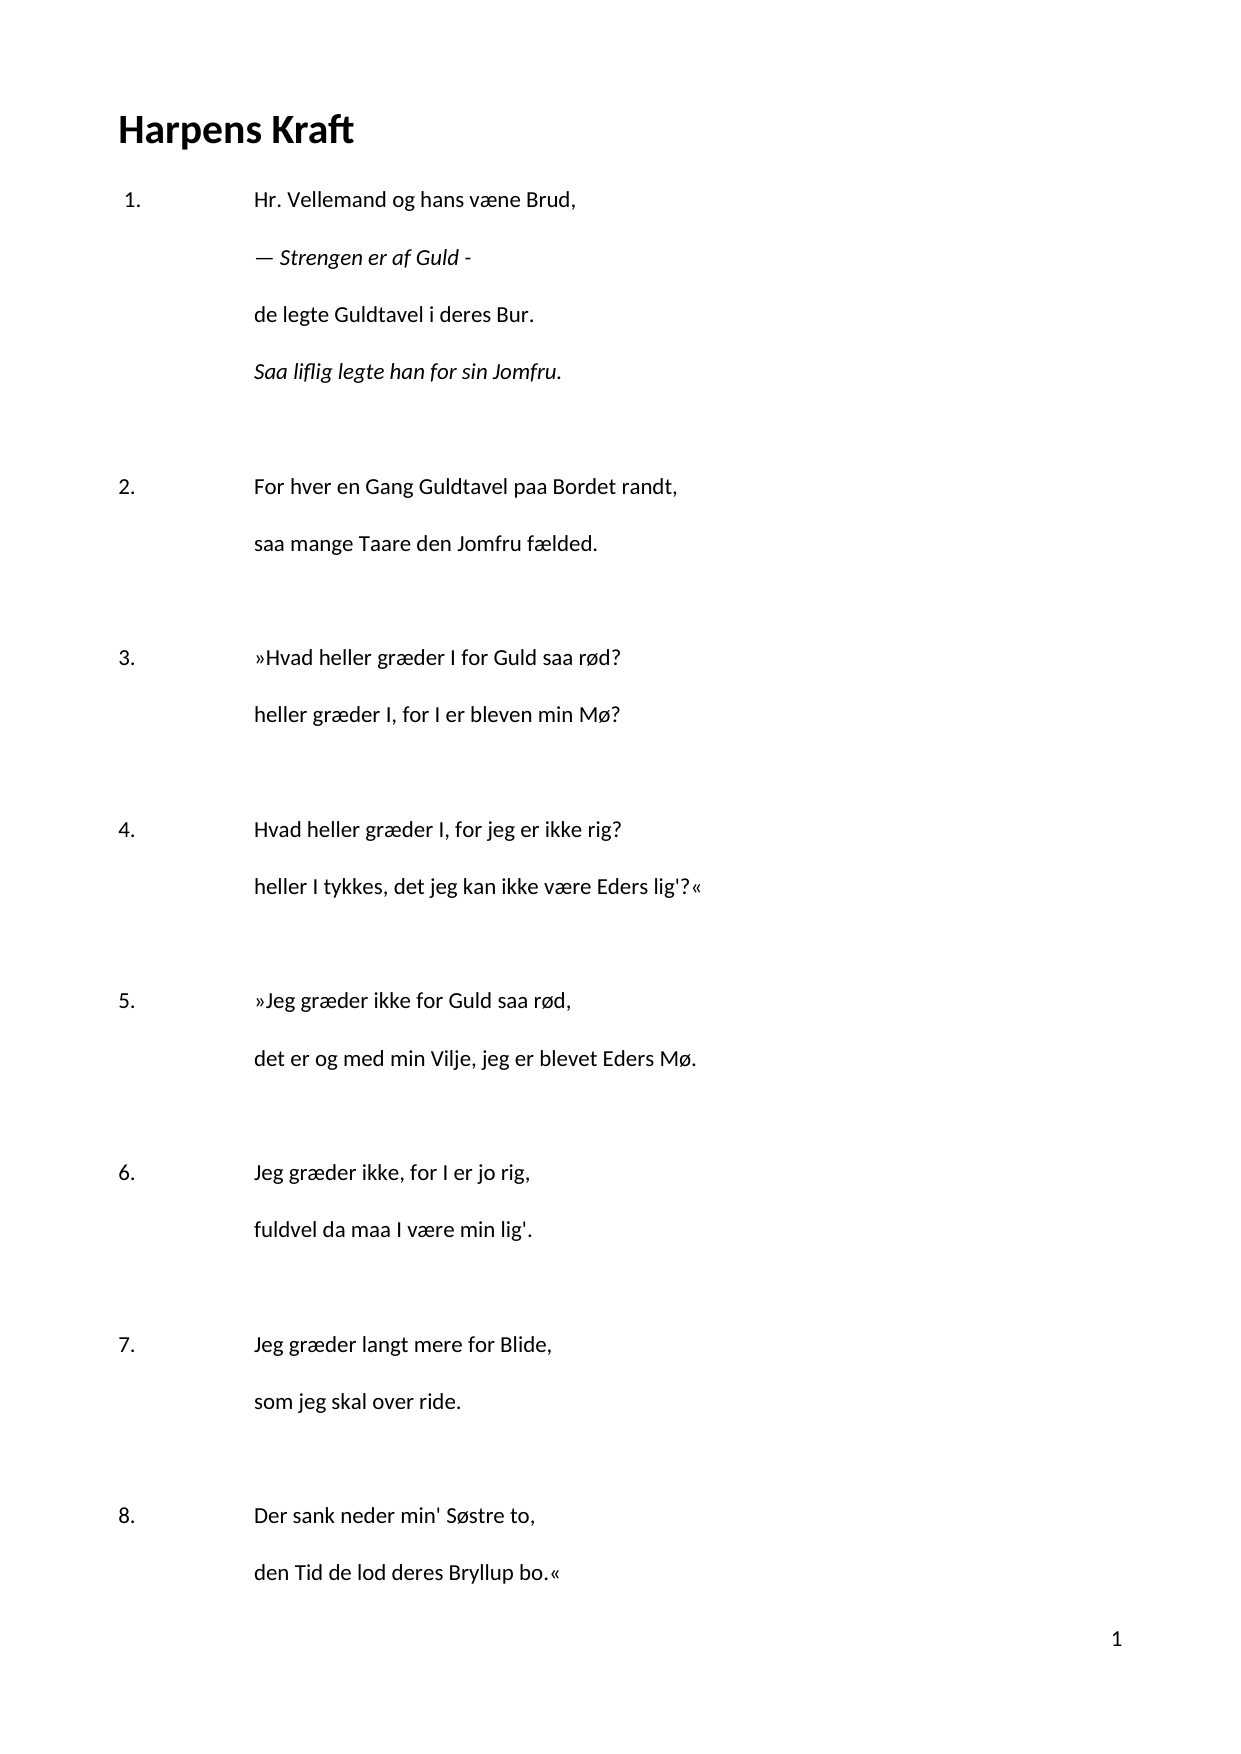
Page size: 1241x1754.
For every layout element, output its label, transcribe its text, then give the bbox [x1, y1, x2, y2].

text det er og med min Vilje, jeg er blevet Eders Mø. [118, 1044, 1122, 1072]
text 1. Hr. Vellemand og hans væne Brud, [118, 183, 1122, 214]
text — Strengen er af Guld - [118, 243, 1122, 271]
text 3. »Hvad heller græder I for Guld saa rød? [118, 643, 1122, 671]
text 4. Hvad heller græder I, for jeg er ikke rig? [118, 815, 1122, 843]
text 8. Der sank neder min' Søstre to, [118, 1501, 1122, 1529]
text 6. Jeg græder ikke, for I er jo rig, [118, 1158, 1122, 1186]
text Saa liflig legte han for sin Jomfru. [118, 357, 1122, 386]
text de legte Guldtavel i deres Bur. [118, 300, 1122, 328]
text 5. »Jeg græder ikke for Guld saa rød, [118, 987, 1122, 1014]
text 10heller I tykkes, det jeg kan ikke være Eders lig'?« [118, 872, 1122, 900]
text 2. 5For hver en Gang Guldtavel paa Bordet randt, [118, 472, 1122, 500]
text den Tid de lod deres Bryllup bo.« [118, 1558, 1122, 1586]
text saa mange Taare den Jomfru fælded. [118, 529, 1122, 557]
text heller græder I, for I er bleven min Mø? [118, 701, 1122, 729]
text Harpens Kraft [118, 103, 1122, 154]
text fuldvel da maa I være min lig'. [118, 1215, 1122, 1243]
text som jeg skal over ride. [118, 1387, 1122, 1415]
text 7. 15Jeg græder langt mere for Blide, [118, 1330, 1122, 1358]
